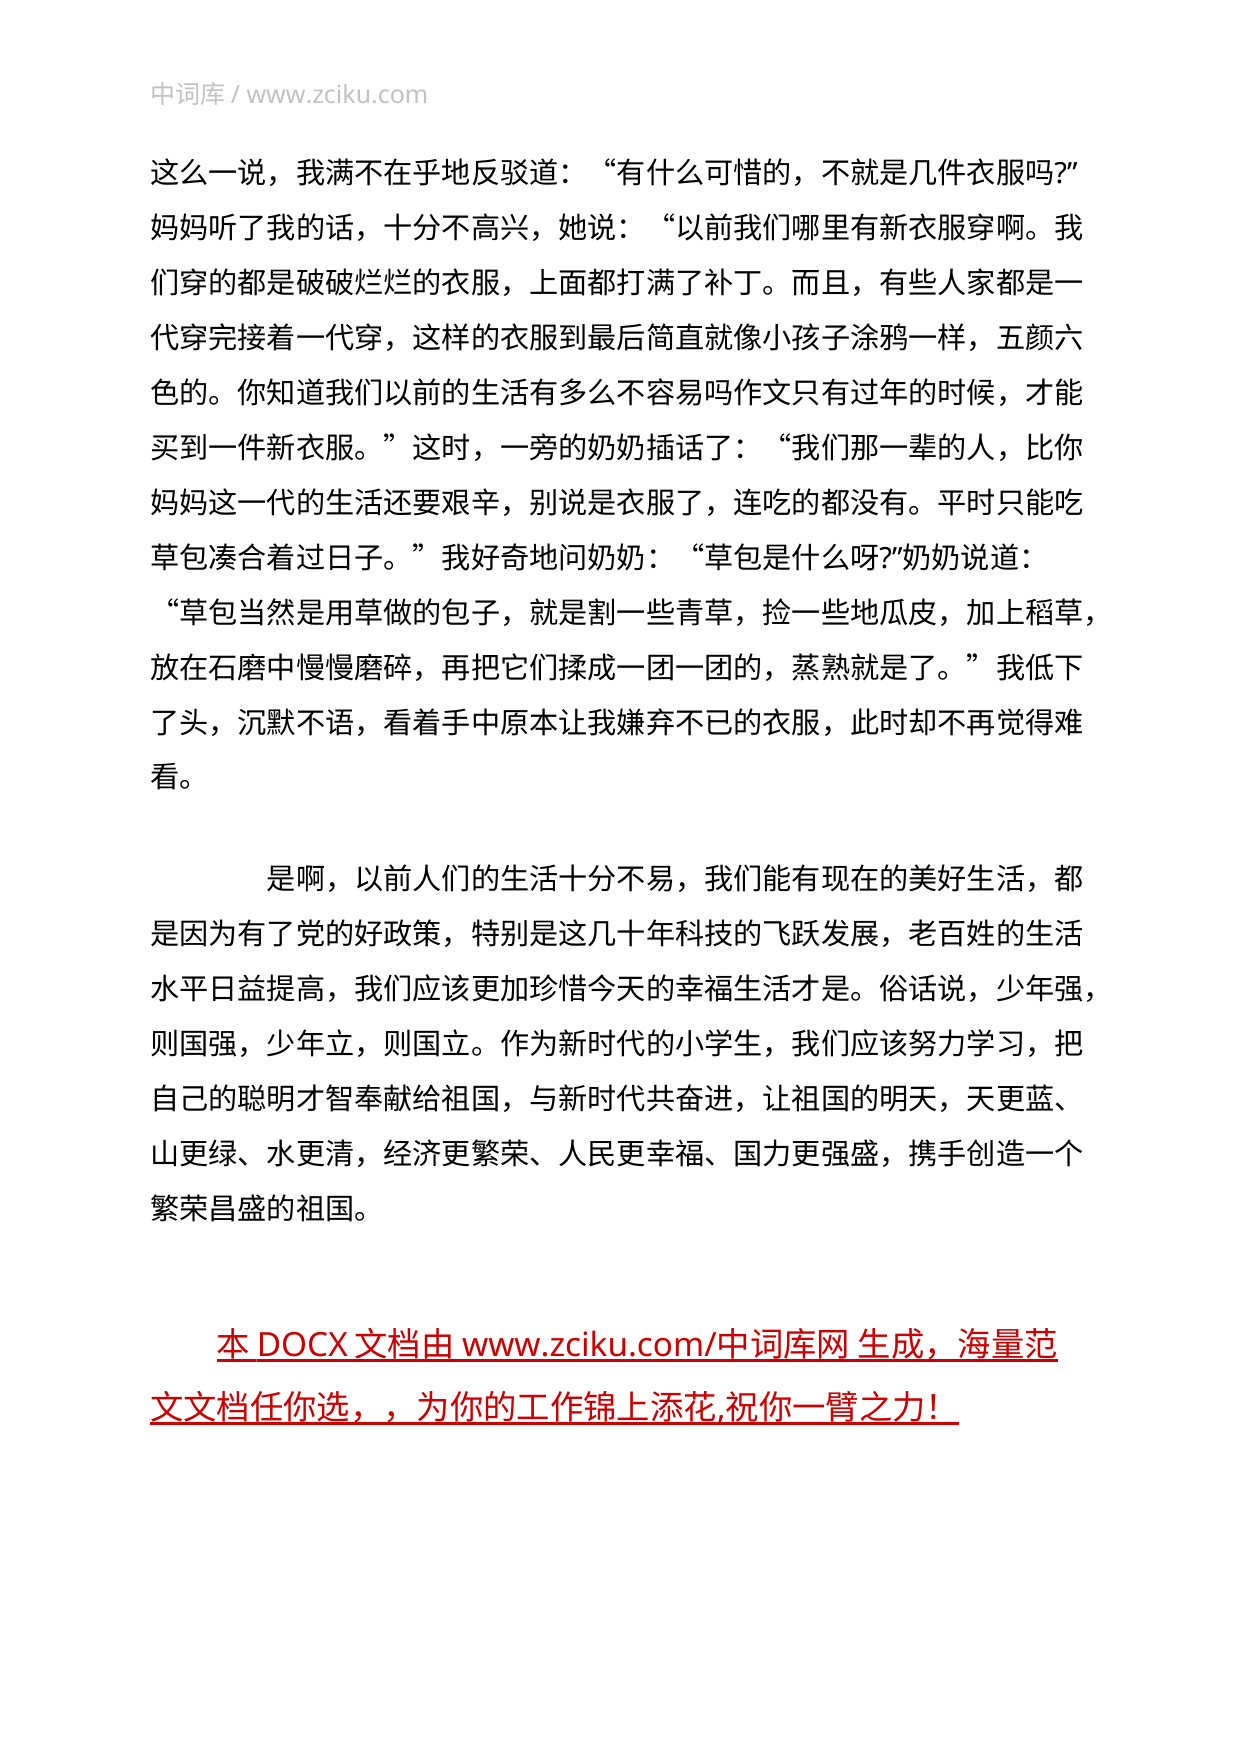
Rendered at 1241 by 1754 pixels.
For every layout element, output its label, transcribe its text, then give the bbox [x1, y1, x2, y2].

text 是啊，以前人们的生活十分不易，我们能有现在的美好生活，都是因为有了党的好政策，特别是这几十年科技的飞跃发展，老百姓的生活水平日益提高，我们应该更加珍惜今天的幸福生活才是。俗话说，少年强，则国强，少年立，则国立。作为新时代的小学生，我们应该努力学习，把自己的聪明才智奉献给祖国，与新时代共奋进，让祖国的明天，天更蓝、山更绿、水更清，经济更繁荣、人民更幸福、国力更强盛，携手创造一个繁荣昌盛的祖国。 [150, 856, 1090, 1227]
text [150, 150, 1090, 796]
text 本DOCX文档由 www.zciku.com/中词库网 生成，海量范文文档任你选，，为你的工作锦上添花,祝你一臂之力！ [150, 1318, 1090, 1429]
